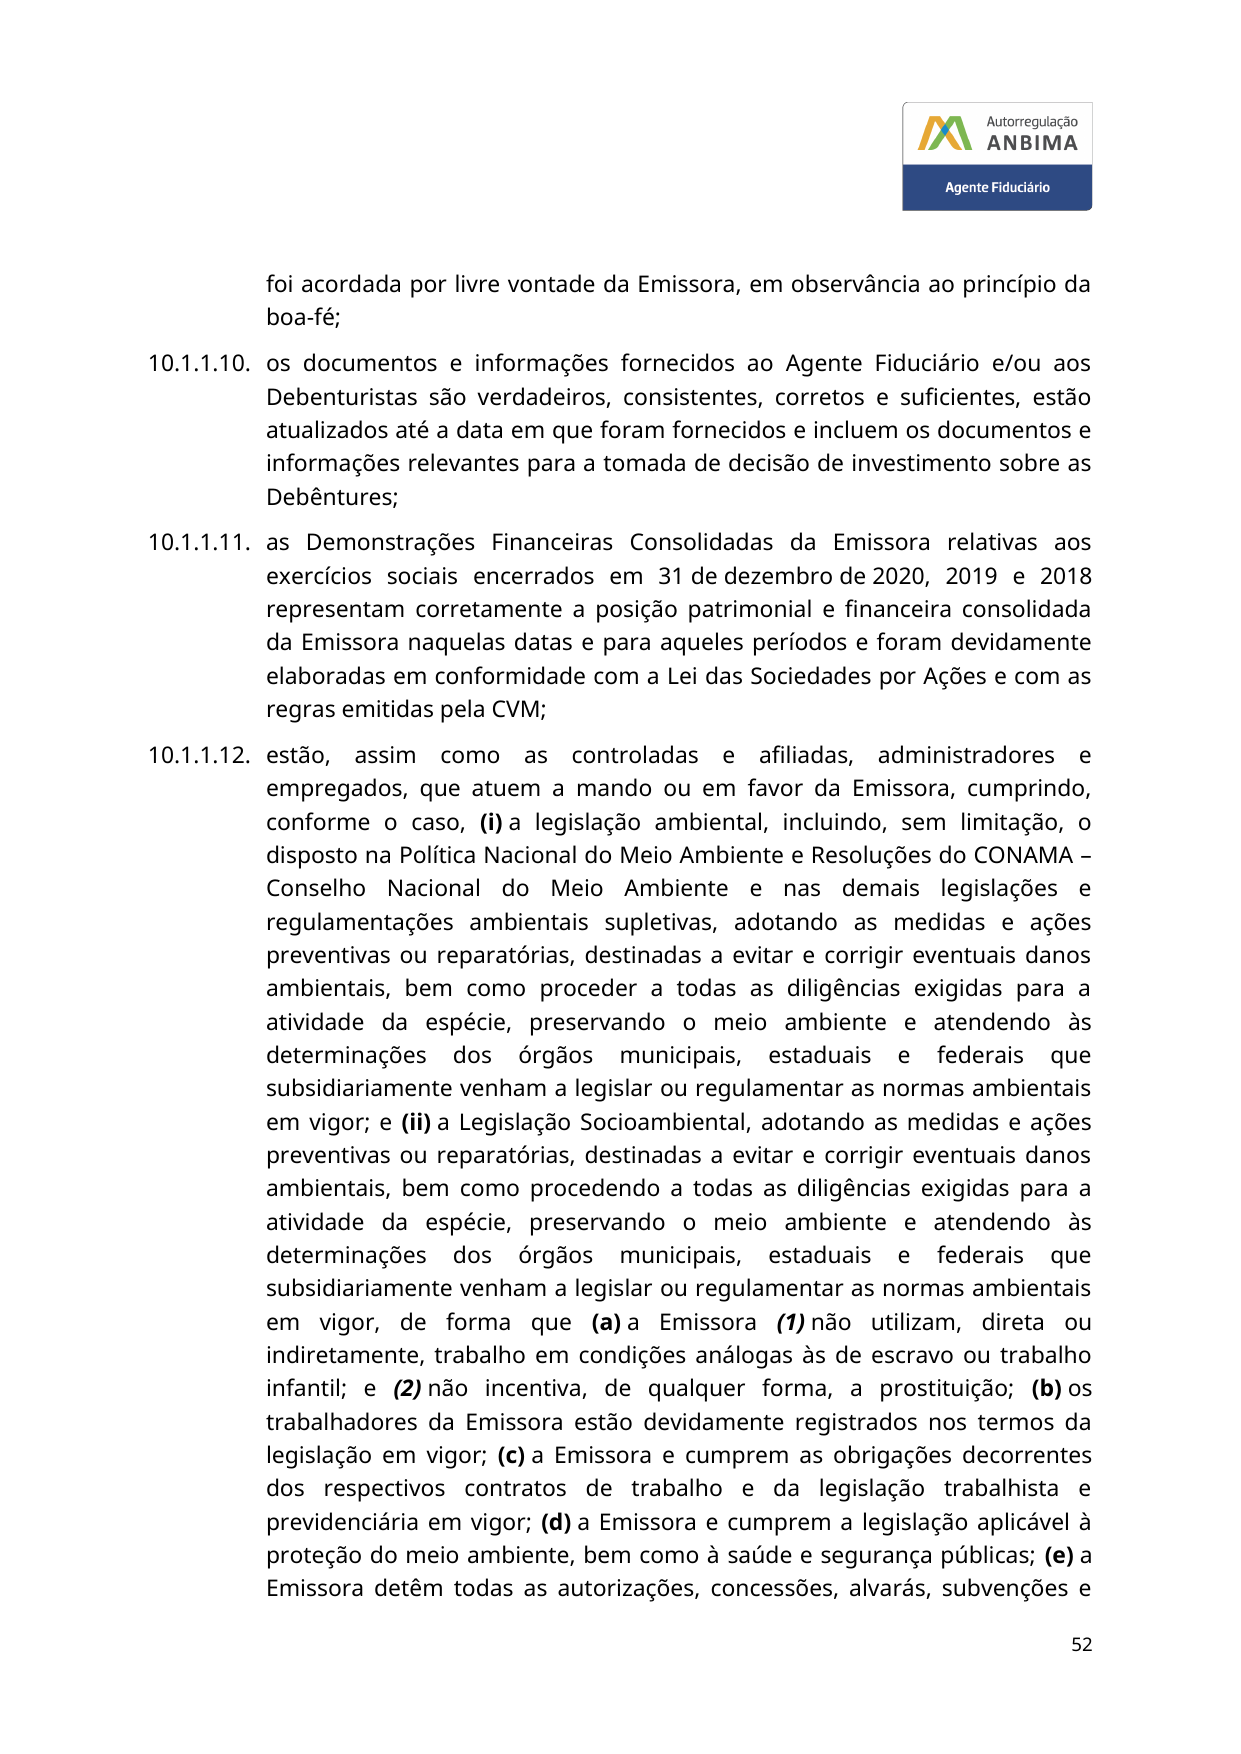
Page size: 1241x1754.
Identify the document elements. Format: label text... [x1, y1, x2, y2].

list os documentos e informações fornecidos ao Agente Fiduciário e/ou aos Debenturistas são verdadeiros, consistentes, corretos e suficientes, estão atualizados até a data em que foram fornecidos e incluem os documentos e informações relevantes para a tomada de decisão de investimento sobre as Debêntures; [148, 345, 1092, 512]
picture [902, 102, 1093, 211]
list as Demonstrações Financeiras Consolidadas da Emissora relativas aos exercícios sociais encerrados em 31 de dezembro de 2020, 2019 e 2018 representam corretamente a posição patrimonial e financeira consolidada da Emissora naquelas datas e para aqueles períodos e foram devidamente elaboradas em conformidade com a Lei das Sociedades por Ações e com as regras emitidas pela CVM; [148, 524, 1092, 724]
